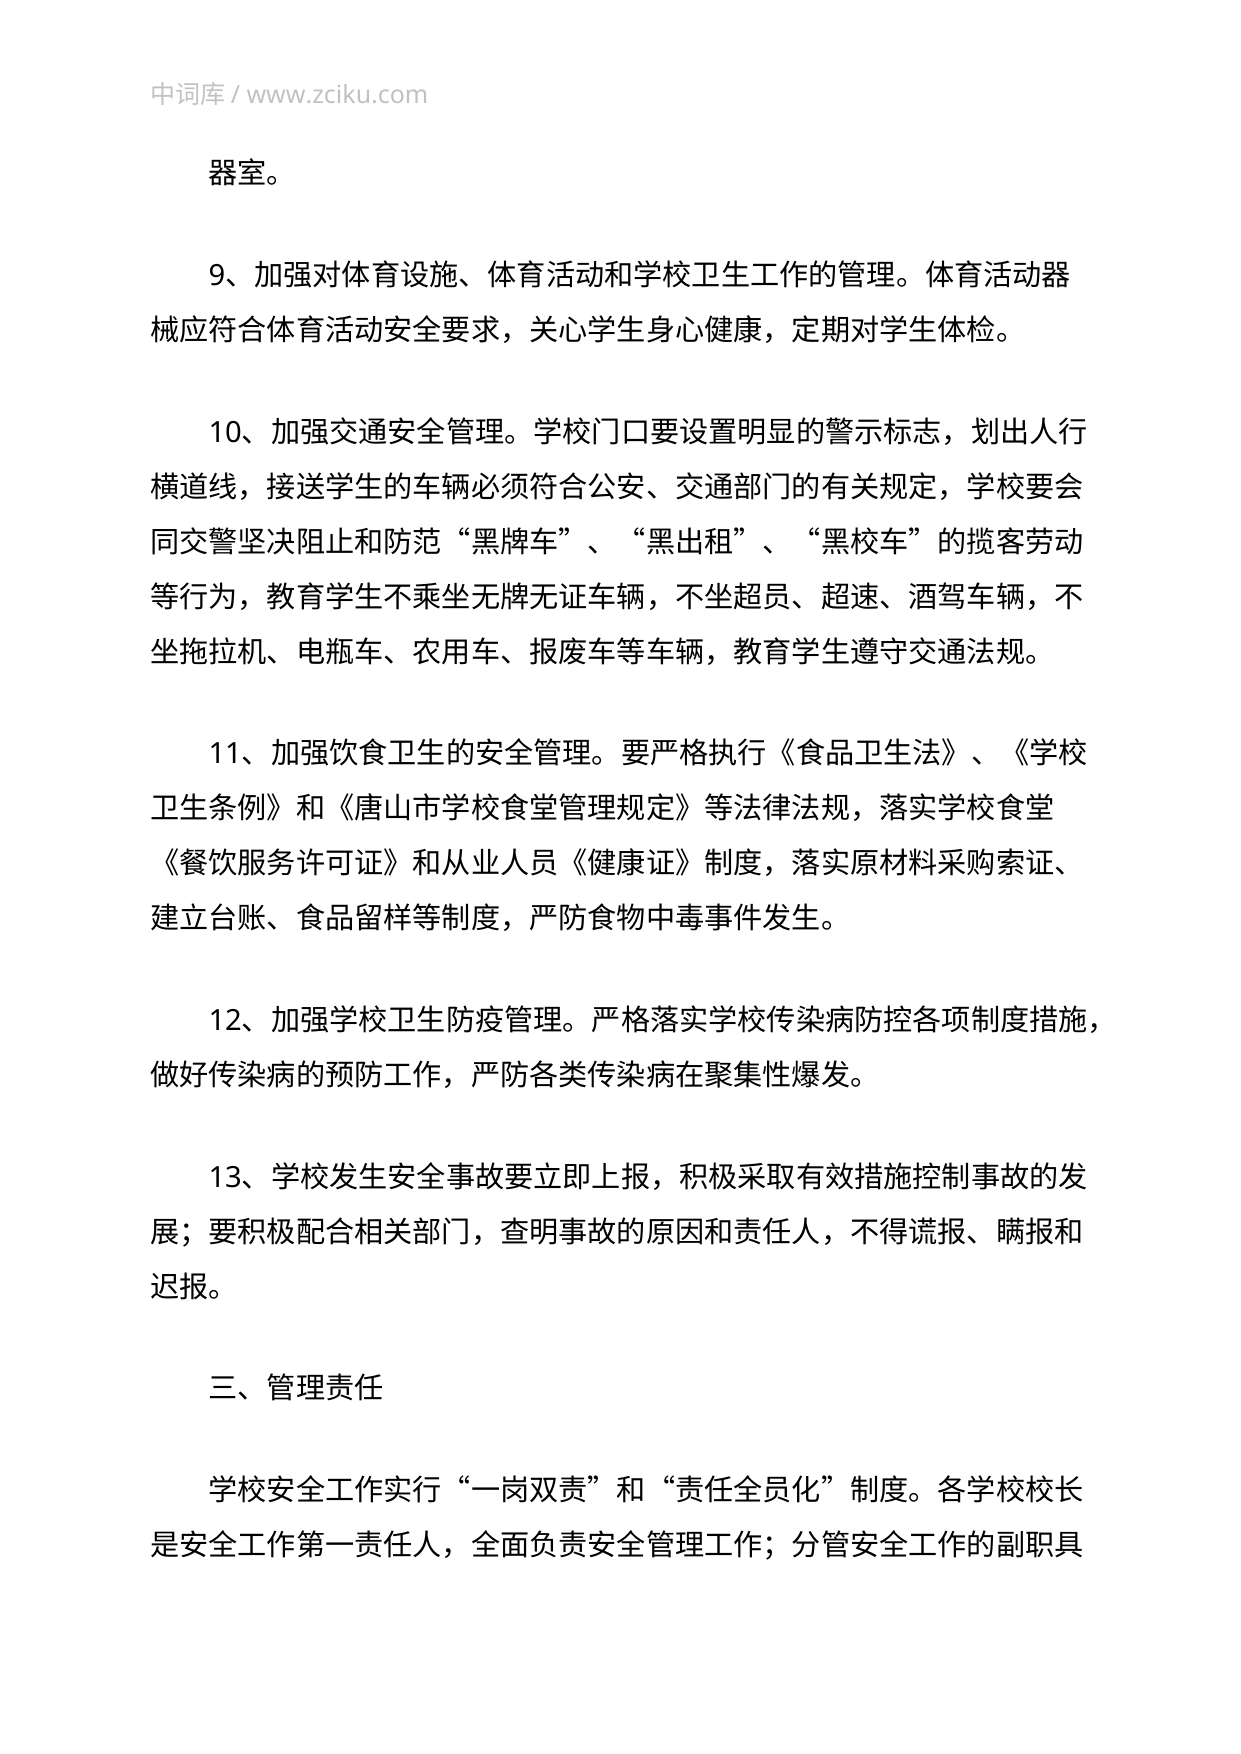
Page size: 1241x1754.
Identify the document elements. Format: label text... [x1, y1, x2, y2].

text 10、加强交通安全管理。学校门口要设置明显的警示标志，划出人行横道线，接送学生的车辆必须符合公安、交通部门的有关规定，学校要会同交警坚决阻止和防范“黑牌车”、“黑出租”、“黑校车”的揽客劳动等行为，教育学生不乘坐无牌无证车辆，不坐超员、超速、酒驾车辆，不坐拖拉机、电瓶车、农用车、报废车等车辆，教育学生遵守交通法规。 [150, 408, 1090, 671]
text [150, 1467, 1090, 1564]
text 11、加强饮食卫生的安全管理。要严格执行《食品卫生法》、《学校卫生条例》和《唐山市学校食堂管理规定》等法律法规，落实学校食堂《餐饮服务许可证》和从业人员《健康证》制度，落实原材料采购索证、建立台账、食品留样等制度，严防食物中毒事件发生。 [150, 730, 1090, 937]
text 9、加强对体育设施、体育活动和学校卫生工作的管理。体育活动器械应符合体育活动安全要求，关心学生身心健康，定期对学生体检。 [150, 252, 1090, 349]
text 器室。 [150, 150, 1090, 192]
text 12、加强学校卫生防疫管理。严格落实学校传染病防控各项制度措施，做好传染病的预防工作，严防各类传染病在聚集性爆发。 [150, 997, 1090, 1094]
text 13、学校发生安全事故要立即上报，积极采取有效措施控制事故的发展；要积极配合相关部门，查明事故的原因和责任人，不得谎报、瞒报和迟报。 [150, 1153, 1090, 1306]
text 三、管理责任 [150, 1365, 1090, 1407]
